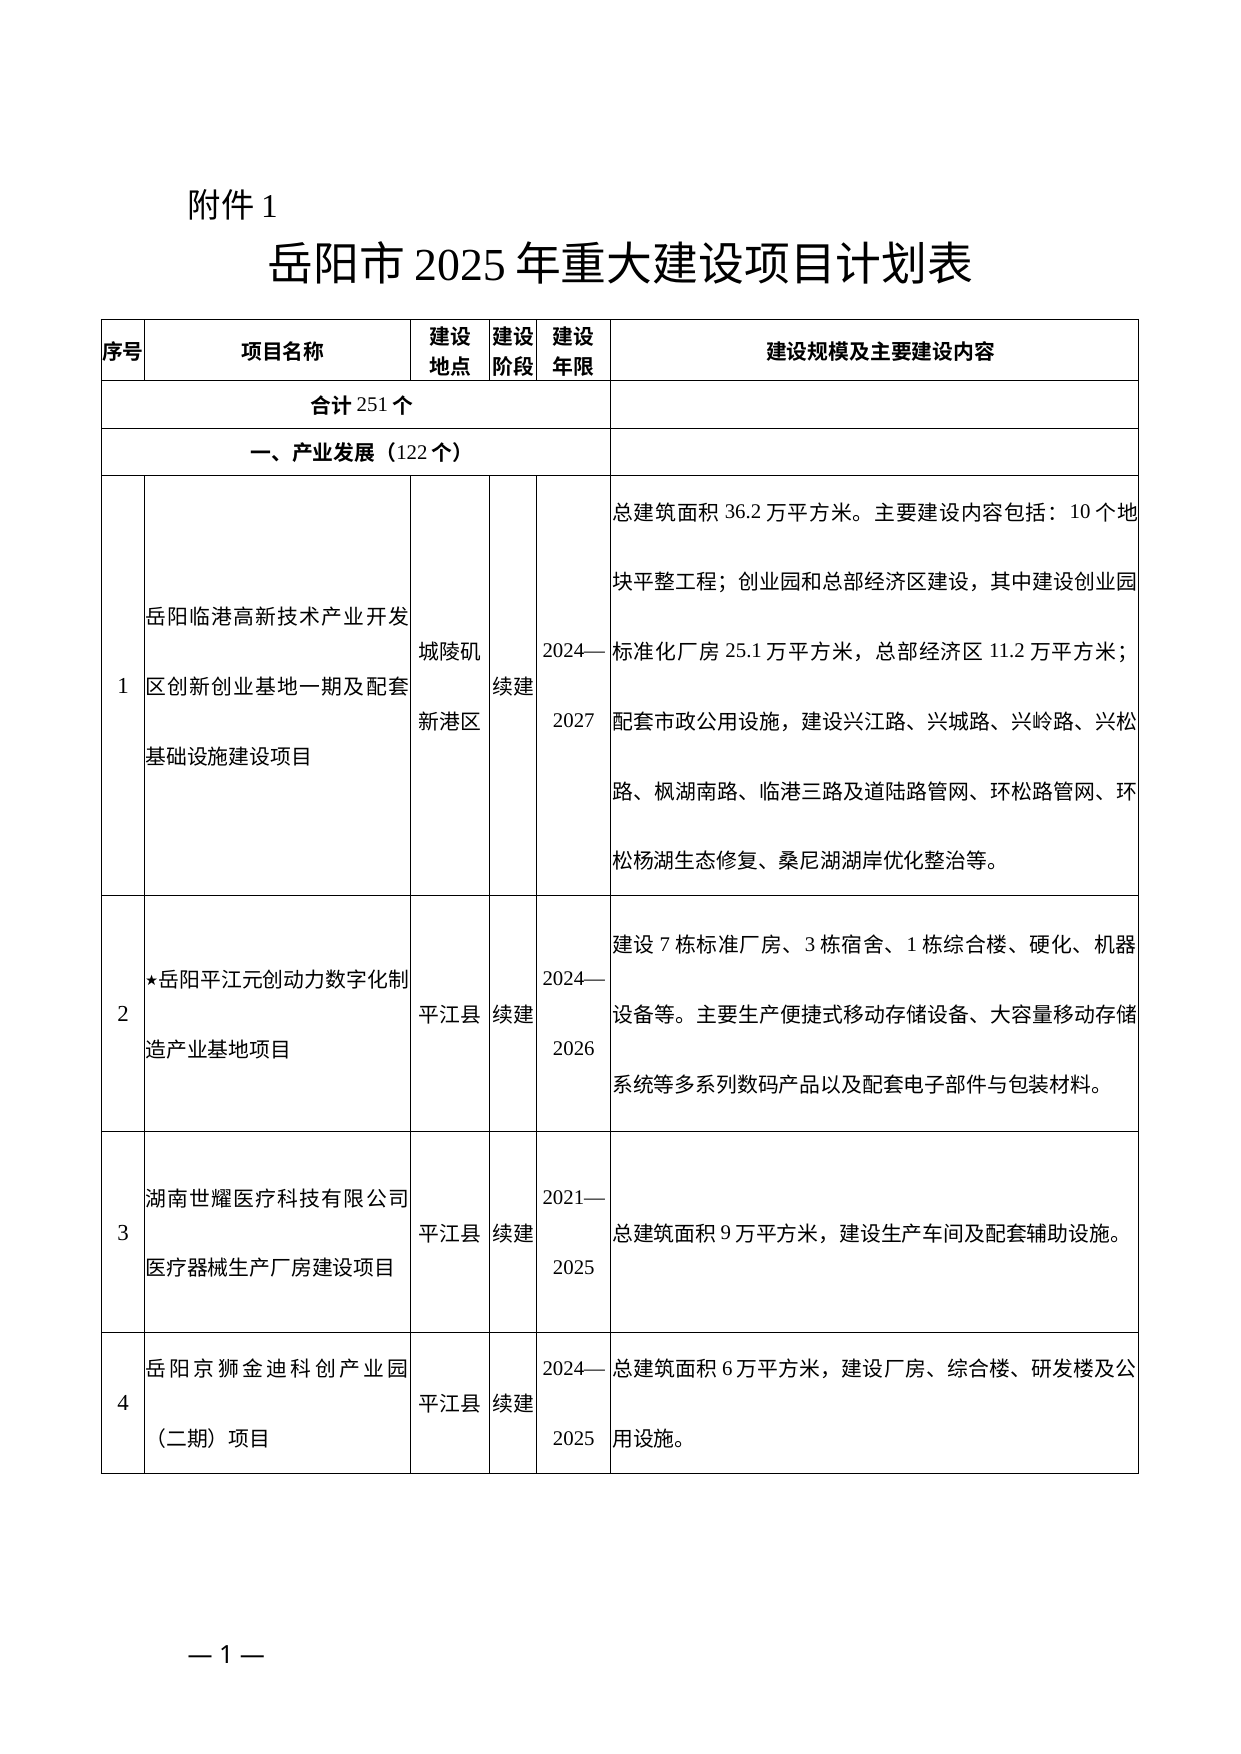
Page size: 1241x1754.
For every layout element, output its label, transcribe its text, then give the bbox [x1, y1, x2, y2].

table_cell 续建 [490, 1132, 536, 1332]
table_cell ★岳阳平江元创动力数字化制造产业基地项目 [145, 896, 410, 1131]
table_header 建设 地点 [411, 320, 489, 380]
table_cell [611, 381, 1138, 428]
table_header 项目名称 [145, 320, 410, 380]
table_cell 2024—2026 [537, 896, 610, 1131]
table_cell 总建筑面积6万平方米，建设厂房、综合楼、研发楼及公用设施。 [611, 1333, 1138, 1472]
table_cell 平江县 [411, 1132, 489, 1332]
table_cell 岳阳临港高新技术产业开发区创新创业基地一期及配套基础设施建设项目 [145, 476, 410, 895]
table_cell 总建筑面积36.2万平方米。主要建设内容包括：10个地块平整工程；创业园和总部经济区建设，其中建设创业园标准化厂房25.1万平方米，总部经济区11.2万平方米；配套市政公用设施，建设兴江路、兴城路、兴岭路、兴松路、枫湖南路、临港三路及道陆路管网、环松路管网、环松杨湖生态修复、桑尼湖湖岸优化整治等。 [611, 476, 1138, 895]
table_cell 平江县 [411, 1333, 489, 1472]
table_cell 1 [102, 476, 144, 895]
table_cell 总建筑面积9万平方米，建设生产车间及配套辅助设施。 [611, 1132, 1138, 1332]
text 岳阳市2025年重大建设项目计划表 [187, 227, 1053, 294]
table_cell 一、产业发展（122个） [102, 429, 610, 475]
table_header 序号 [102, 320, 144, 380]
table_cell 2024—2027 [537, 476, 610, 895]
table_header 建设规模及主要建设内容 [611, 320, 1138, 380]
table_cell 2 [102, 896, 144, 1131]
table_cell 2024—2025 [537, 1333, 610, 1472]
table_cell 2021—2025 [537, 1132, 610, 1332]
table_cell 续建 [490, 896, 536, 1131]
table_cell 平江县 [411, 896, 489, 1131]
text 附件1 [187, 179, 1053, 227]
table_cell 3 [102, 1132, 144, 1332]
table_cell 合计251个 [102, 381, 610, 428]
table_cell 续建 [490, 1333, 536, 1472]
table_cell [611, 429, 1138, 475]
table_header 建设 年限 [537, 320, 610, 380]
table_cell 湖南世耀医疗科技有限公司医疗器械生产厂房建设项目 [145, 1132, 410, 1332]
table_cell 4 [102, 1333, 144, 1472]
table_cell 岳阳京狮金迪科创产业园（二期）项目 [145, 1333, 410, 1472]
table_cell 城陵矶新港区 [411, 476, 489, 895]
table_cell 建设7栋标准厂房、3栋宿舍、1栋综合楼、硬化、机器设备等。主要生产便捷式移动存储设备、大容量移动存储系统等多系列数码产品以及配套电子部件与包装材料。 [611, 896, 1138, 1131]
table_cell 续建 [490, 476, 536, 895]
table_header 建设 阶段 [490, 320, 536, 380]
